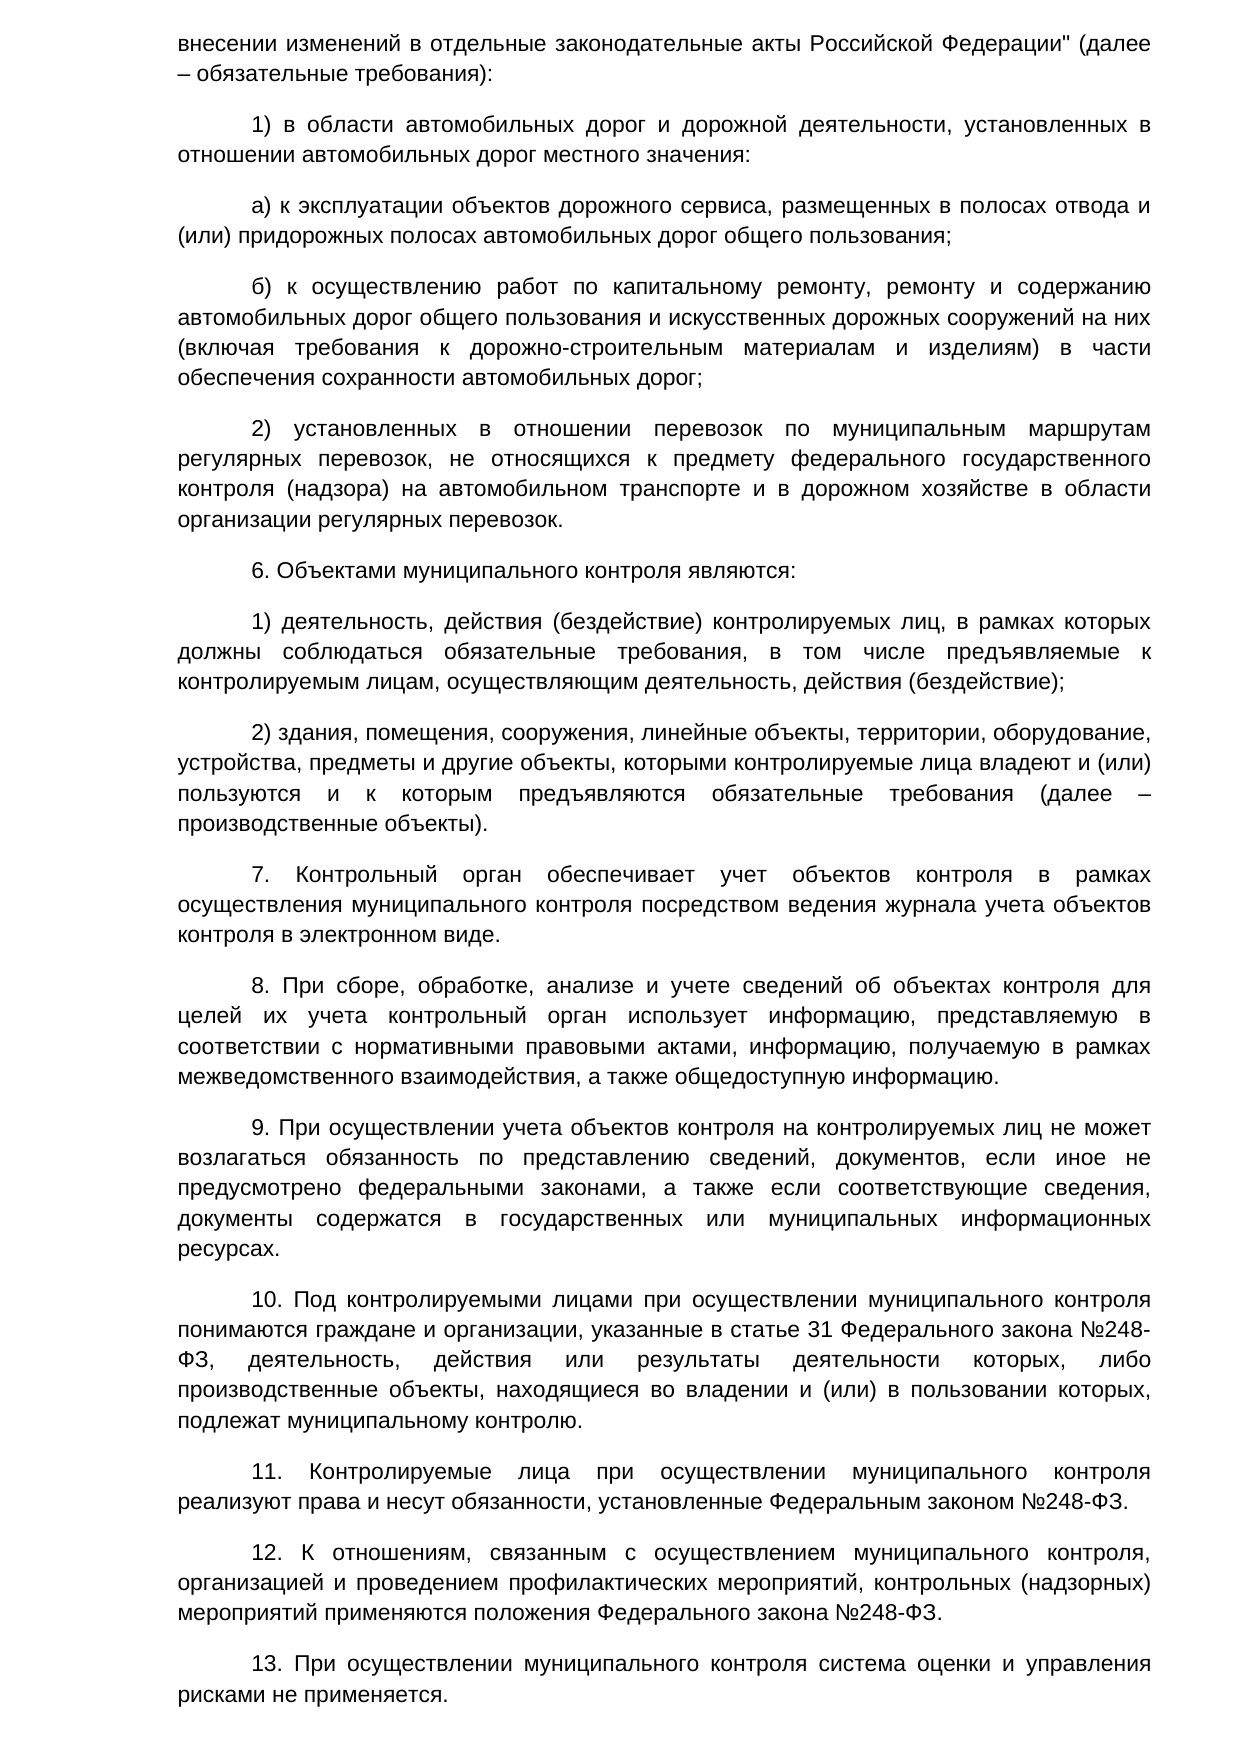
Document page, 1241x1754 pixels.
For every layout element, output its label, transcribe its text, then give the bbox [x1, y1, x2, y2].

text 1) деятельность, действия (бездействие) контролируемых лиц, в рамках которых должны соблюдаться обязательные требования, в том числе предъявляемые к контролируемым лицам, осуществляющим деятельность, действия (бездействие); [177, 608, 1152, 694]
text 12. К отношениям, связанным с осуществлением муниципального контроля, организацией и проведением профилактических мероприятий, контрольных (надзорных) мероприятий применяются положения Федерального закона №248-ФЗ. [177, 1539, 1152, 1626]
text 7. Контрольный орган обеспечивает учет объектов контроля в рамках осуществления муниципального контроля посредством ведения журнала учета объектов контроля в электронном виде. [177, 861, 1152, 948]
text а) к эксплуатации объектов дорожного сервиса, размещенных в полосах отвода и (или) придорожных полосах автомобильных дорог общего пользования; [177, 192, 1152, 249]
text 10. Под контролируемыми лицами при осуществлении муниципального контроля понимаются граждане и организации, указанные в статье 31 Федерального закона №248-ФЗ, деятельность, действия или результаты деятельности которых, либо производственные объекты, находящиеся во владении и (или) в пользовании которых, подлежат муниципальному контролю. [177, 1286, 1152, 1433]
text 8. При сборе, обработке, анализе и учете сведений об объектах контроля для целей их учета контрольный орган использует информацию, представляемую в соответствии с нормативными правовыми актами, информацию, получаемую в рамках межведомственного взаимодействия, а также общедоступную информацию. [177, 972, 1152, 1089]
text 13. При осуществлении муниципального контроля система оценки и управления рисками не применяется. [177, 1650, 1152, 1707]
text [177, 29, 1152, 86]
text 6. Объектами муниципального контроля являются: [177, 557, 1152, 583]
text б) к осуществлению работ по капитальному ремонту, ремонту и содержанию автомобильных дорог общего пользования и искусственных дорожных сооружений на них (включая требования к дорожно-строительным материалам и изделиям) в части обеспечения сохранности автомобильных дорог; [177, 273, 1152, 390]
text 9. При осуществлении учета объектов контроля на контролируемых лиц не может возлагаться обязанность по представлению сведений, документов, если иное не предусмотрено федеральными законами, а также если соответствующие сведения, документы содержатся в государственных или муниципальных информационных ресурсах. [177, 1114, 1152, 1261]
text 1) в области автомобильных дорог и дорожной деятельности, установленных в отношении автомобильных дорог местного значения: [177, 111, 1152, 167]
text 11. Контролируемые лица при осуществлении муниципального контроля реализуют права и несут обязанности, установленные Федеральным законом №248-ФЗ. [177, 1458, 1152, 1514]
text 2) здания, помещения, сооружения, линейные объекты, территории, оборудование, устройства, предметы и другие объекты, которыми контролируемые лица владеют и (или) пользуются и к которым предъявляются обязательные требования (далее – производственные объекты). [177, 719, 1152, 836]
text 2) установленных в отношении перевозок по муниципальным маршрутам регулярных перевозок, не относящихся к предмету федерального государственного контроля (надзора) на автомобильном транспорте и в дорожном хозяйстве в области организации регулярных перевозок. [177, 415, 1152, 532]
